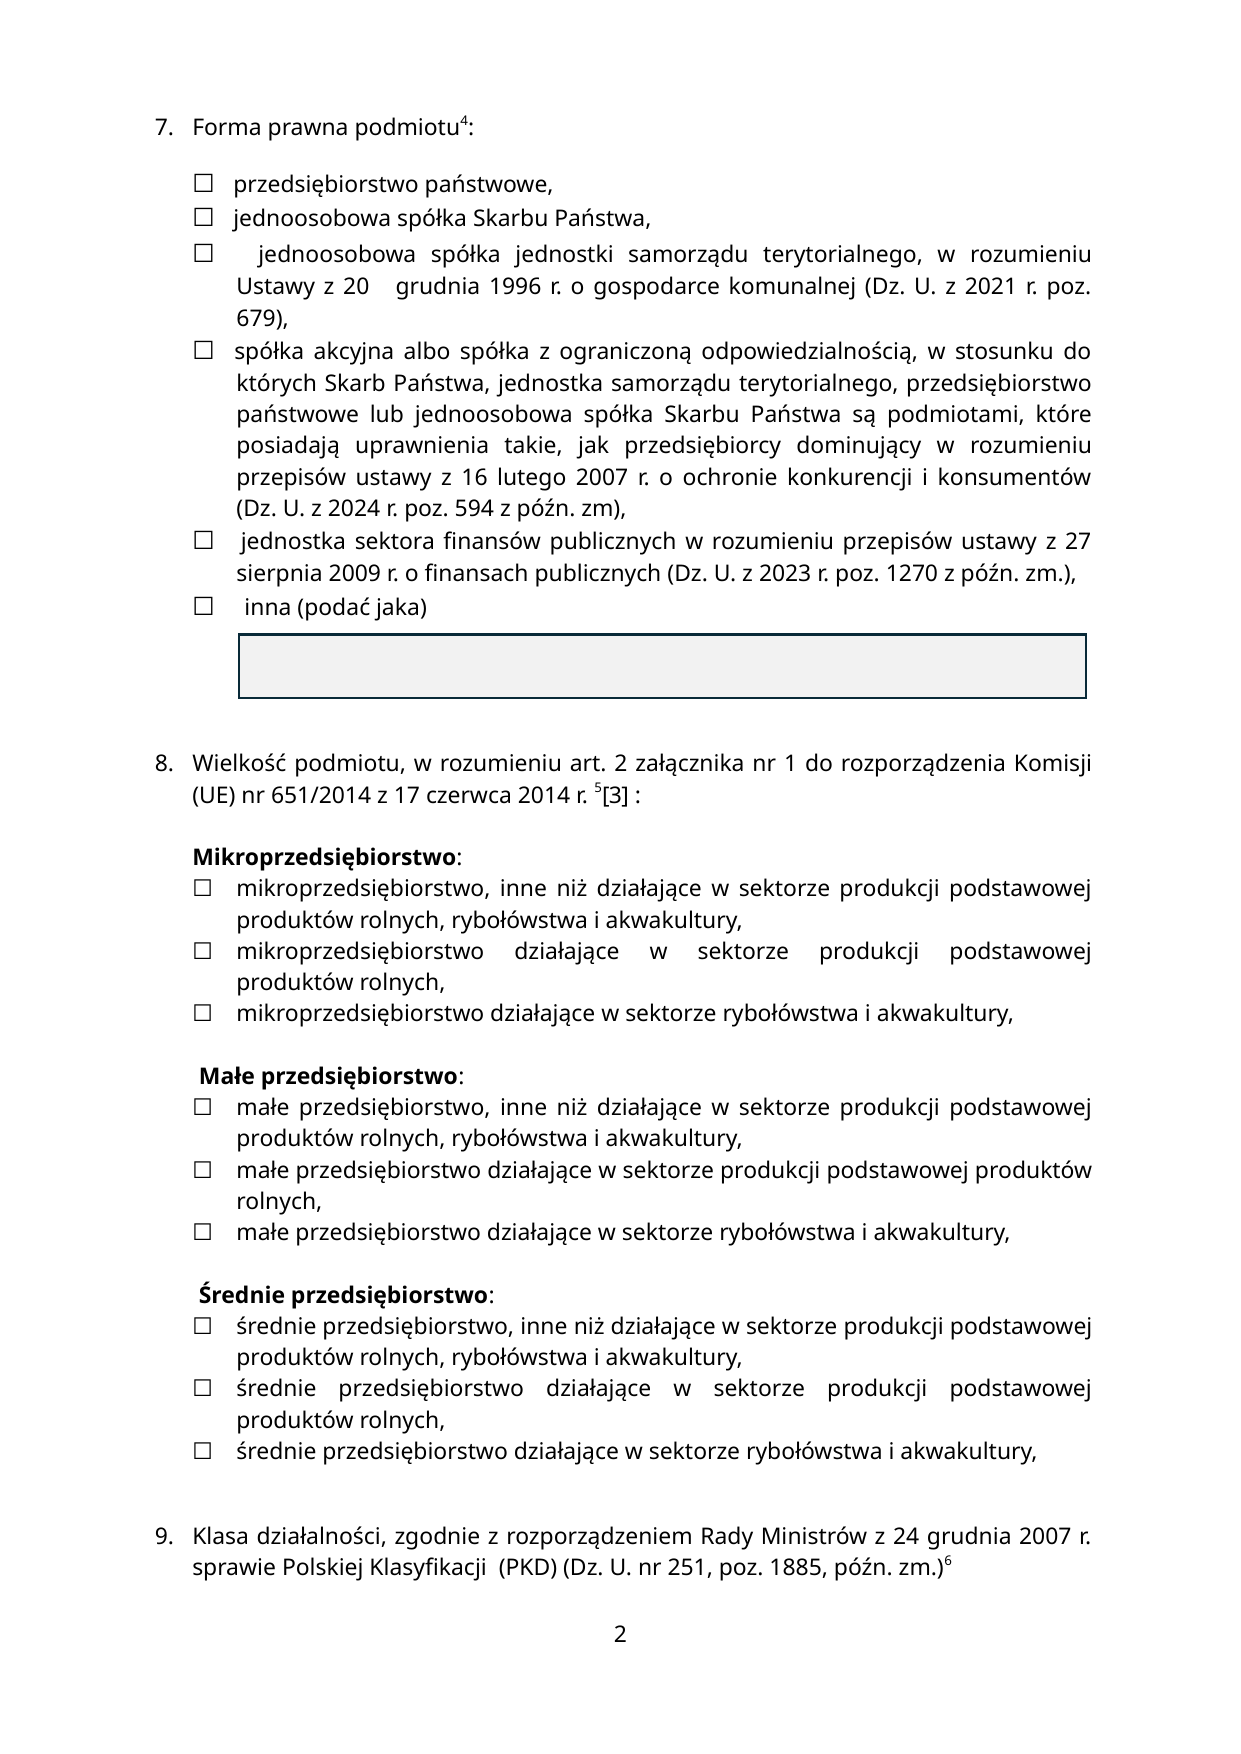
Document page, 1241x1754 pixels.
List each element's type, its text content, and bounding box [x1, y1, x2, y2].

text małe przedsiębiorstwo działające w sektorze produkcji podstawowej produktów rolnych, [192, 1154, 1093, 1216]
list Klasa działalności, zgodnie z rozporządzeniem Rady Ministrów z 24 grudnia 2007 r. sprawie Polskiej Klasyfikacji (PKD) (Dz. U. nr 251, poz. 1885, późn. zm.)6 [154, 1520, 1093, 1583]
text Średnie przedsiębiorstwo: [148, 1279, 1093, 1310]
list jednoosobowa spółka jednostki samorządu terytorialnego, w rozumieniu Ustawy z 20 grudnia 1996 r. o gospodarce komunalnej (Dz. U. z 2021 r. poz. 679), [192, 236, 1093, 333]
text jednostka sektora finansów publicznych w rozumieniu przepisów ustawy z 27 sierpnia 2009 r. o finansach publicznych (Dz. U. z 2023 r. poz. 1270 z późn. zm.), [192, 523, 1093, 588]
list Forma prawna podmiotu4: [154, 111, 1093, 143]
text spółka akcyjna albo spółka z ograniczoną odpowiedzialnością, w stosunku do których Skarb Państwa, jednostka samorządu terytorialnego, przedsiębiorstwo państwowe lub jednoosobowa spółka Skarbu Państwa są podmiotami, które posiadają uprawnienia takie, jak przedsiębiorcy dominujący w rozumieniu przepisów ustawy z 16 lutego 2007 r. o ochronie konkurencji i konsumentów (Dz. U. z 2024 r. poz. 594 z późn. zm), [192, 333, 1093, 523]
text Mikroprzedsiębiorstwo: [148, 841, 1093, 872]
text średnie przedsiębiorstwo działające w sektorze rybołówstwa i akwakultury, [192, 1435, 1093, 1466]
text średnie przedsiębiorstwo, inne niż działające w sektorze produkcji podstawowej produktów rolnych, rybołówstwa i akwakultury, [192, 1310, 1093, 1372]
list przedsiębiorstwo państwowe, [192, 165, 1093, 199]
text mikroprzedsiębiorstwo, inne niż działające w sektorze produkcji podstawowej produktów rolnych, rybołówstwa i akwakultury, [192, 872, 1093, 935]
text małe przedsiębiorstwo, inne niż działające w sektorze produkcji podstawowej produktów rolnych, rybołówstwa i akwakultury, [192, 1091, 1093, 1154]
list Wielkość podmiotu, w rozumieniu art. 2 załącznika nr 1 do rozporządzenia Komisji (UE) nr 651/2014 z 17 czerwca 2014 r. 5[3] : [154, 747, 1093, 810]
text małe przedsiębiorstwo działające w sektorze rybołówstwa i akwakultury, [192, 1216, 1093, 1247]
text Małe przedsiębiorstwo: [148, 1060, 1093, 1091]
list jednoosobowa spółka Skarbu Państwa, [192, 199, 1093, 233]
text średnie przedsiębiorstwo działające w sektorze produkcji podstawowej produktów rolnych, [192, 1372, 1093, 1435]
text inna (podać jaka) [192, 588, 1093, 622]
text mikroprzedsiębiorstwo działające w sektorze produkcji podstawowej produktów rolnych, [192, 935, 1093, 997]
text mikroprzedsiębiorstwo działające w sektorze rybołówstwa i akwakultury, [192, 997, 1093, 1029]
